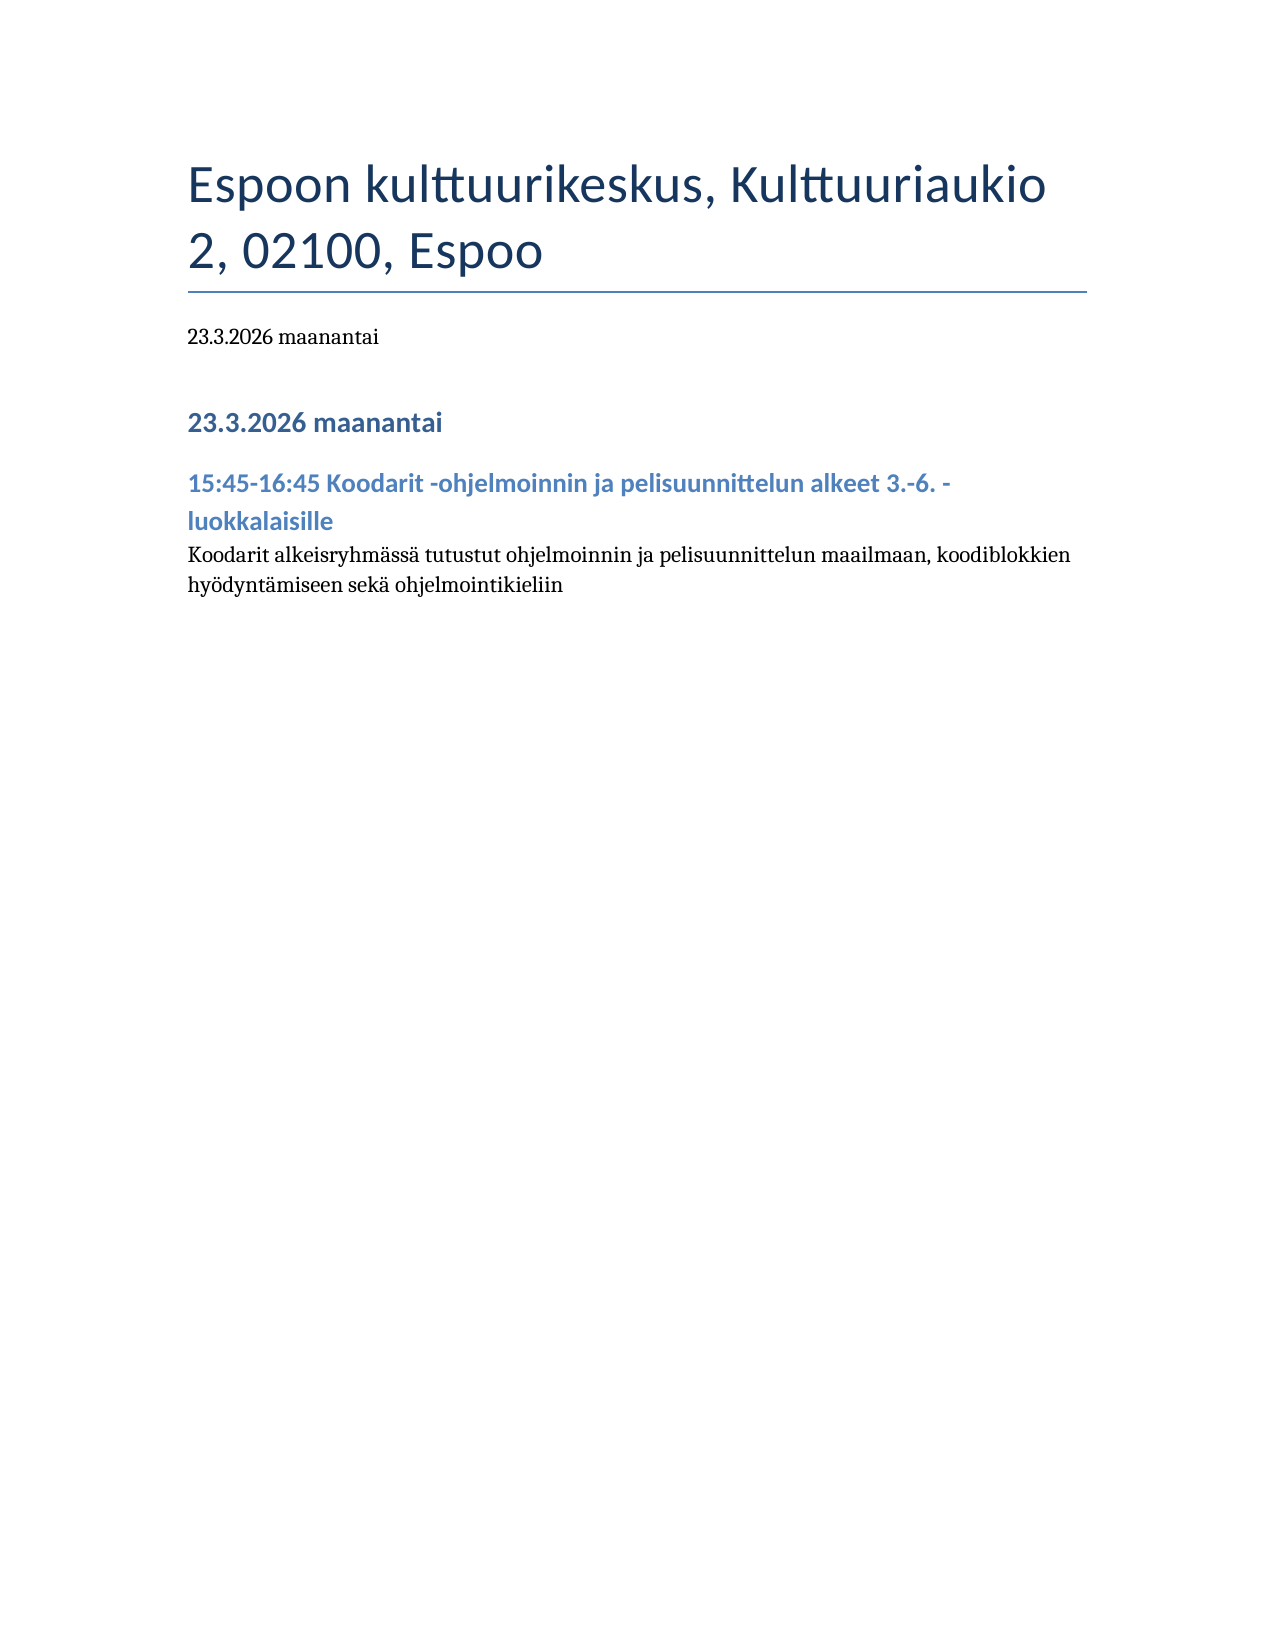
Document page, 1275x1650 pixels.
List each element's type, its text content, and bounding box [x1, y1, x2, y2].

subtitle 23.3.2026 maanantai [187, 404, 1087, 440]
subtitle 15:45-16:45 Koodarit -ohjelmoinnin ja pelisuunnittelun alkeet 3.-6. -luokkalaisille [187, 466, 1087, 537]
text 23.3.2026 maanantai [187, 324, 1087, 350]
title Espoon kulttuurikeskus, Kulttuuriaukio 2, 02100, Espoo [187, 150, 1087, 293]
text Koodarit alkeisryhmässä tutustut ohjelmoinnin ja pelisuunnittelun maailmaan, koodiblokkien hyödyntämiseen sekä ohjelmointikieliin [187, 542, 1087, 598]
